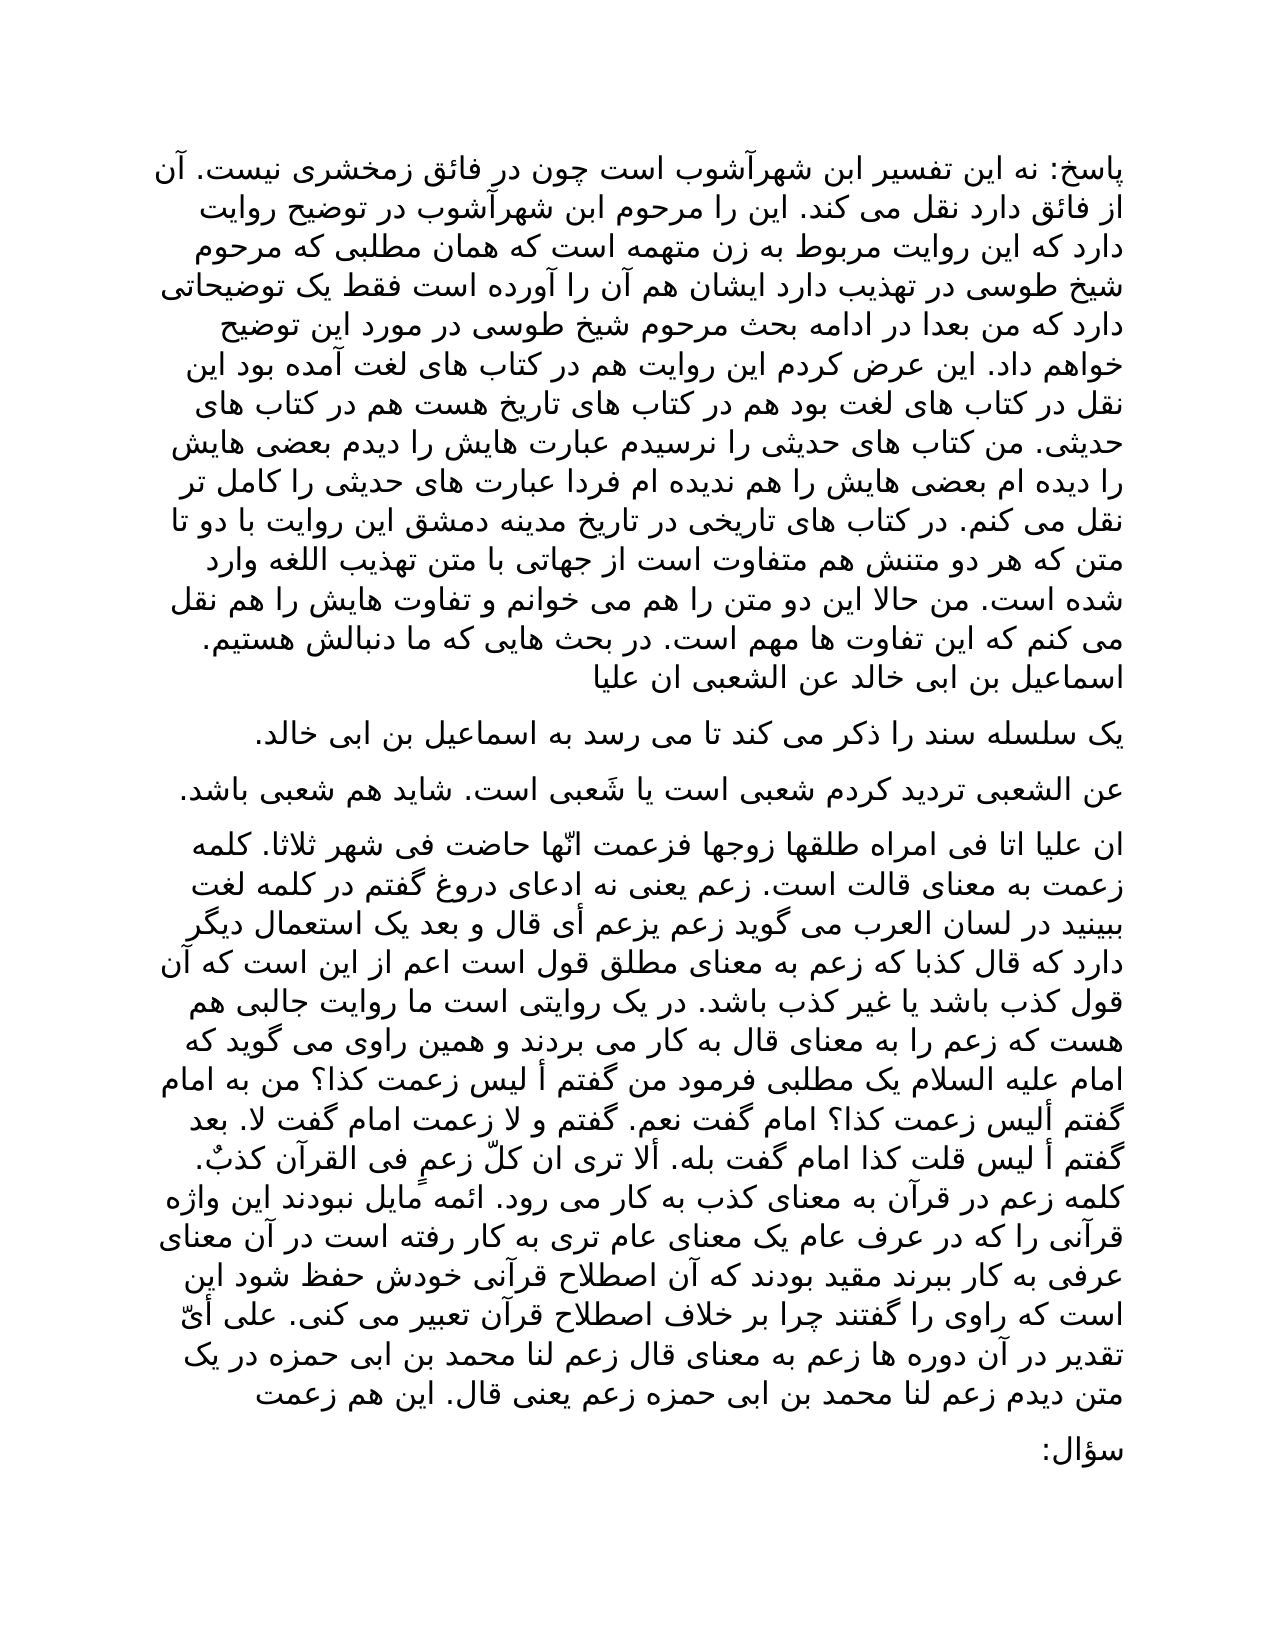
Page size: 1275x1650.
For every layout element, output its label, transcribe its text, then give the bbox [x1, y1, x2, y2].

text یک سلسله سند را ذکر می کند تا می رسد به اسماعیل بن ابی خالد. [150, 715, 1125, 751]
text عن الشعبی تردید کردم شعبی است یا شَعبی است. شاید هم شعبی باشد. [150, 771, 1125, 807]
text پاسخ: نه این تفسیر ابن شهرآشوب است چون در فائق زمخشری نیست. آن از فائق دارد نقل می کند. این را مرحوم ابن شهرآشوب در توضیح روایت دارد که این روایت مربوط به زن متهمه است که همان مطلبی که مرحوم شیخ طوسی در تهذیب دارد ایشان هم آن را آورده است فقط یک توضیحاتی دارد که من بعدا در ادامه بحث مرحوم شیخ طوسی در مورد این توضیح خواهم داد. این عرض کردم این روایت هم در کتاب های لغت آمده بود این نقل در کتاب های لغت بود هم در کتاب های تاریخ هست هم در کتاب های حدیثی. من کتاب های حدیثی را نرسیدم عبارت هایش را دیدم بعضی هایش را دیده ام بعضی هایش را هم ندیده ام فردا عبارت های حدیثی را کامل تر نقل می کنم. در کتاب های تاریخی در تاریخ مدینه دمشق این روایت با دو تا متن که هر دو متنش هم متفاوت است از جهاتی با متن تهذیب اللغه وارد شده است. من حالا این دو متن را هم می خوانم و تفاوت هایش را هم نقل می کنم که این تفاوت ها مهم است. در بحث هایی که ما دنبالش هستیم. اسماعیل بن ابی خالد عن الشعبی ان علیا [150, 150, 1125, 696]
text ان علیا اتا فی امراه طلقها زوجها فزعمت انّها حاضت فی شهر ثلاثا. کلمه زعمت به معنای قالت است. زعم یعنی نه ادعای دروغ گفتم در کلمه لغت ببینید در لسان العرب می گوید زعم یزعم أی قال و بعد یک استعمال دیگر دارد که قال کذبا که زعم به معنای مطلق قول است اعم از این است که آن قول کذب باشد یا غیر کذب باشد. در یک روایتی است ما روایت جالبی هم هست که زعم را به معنای قال به کار می بردند و همین راوی می گوید که امام علیه السلام یک مطلبی فرمود من گفتم أ لیس زعمت کذا؟ من به امام گفتم ألیس زعمت کذا؟ امام گفت نعم. گفتم و لا زعمت امام گفت لا. بعد گفتم أ لیس قلت کذا امام گفت بله. ألا تری ان کلّ زعمٍ فی القرآن کذبٌ. کلمه زعم در قرآن به معنای کذب به کار می رود. ائمه مایل نبودند این واژه قرآنی را که در عرف عام یک معنای عام تری به کار رفته است در آن معنای عرفی به کار ببرند مقید بودند که آن اصطلاح قرآنی خودش حفظ شود این است که راوی را گفتند چرا بر خلاف اصطلاح قرآن تعبیر می کنی. علی أیّ تقدیر در آن دوره ها زعم به معنای قال زعم لنا محمد بن ابی حمزه در یک متن دیدم زعم لنا محمد بن ابی حمزه زعم یعنی قال. این هم زعمت [150, 827, 1125, 1411]
text سؤال: [150, 1431, 1125, 1467]
